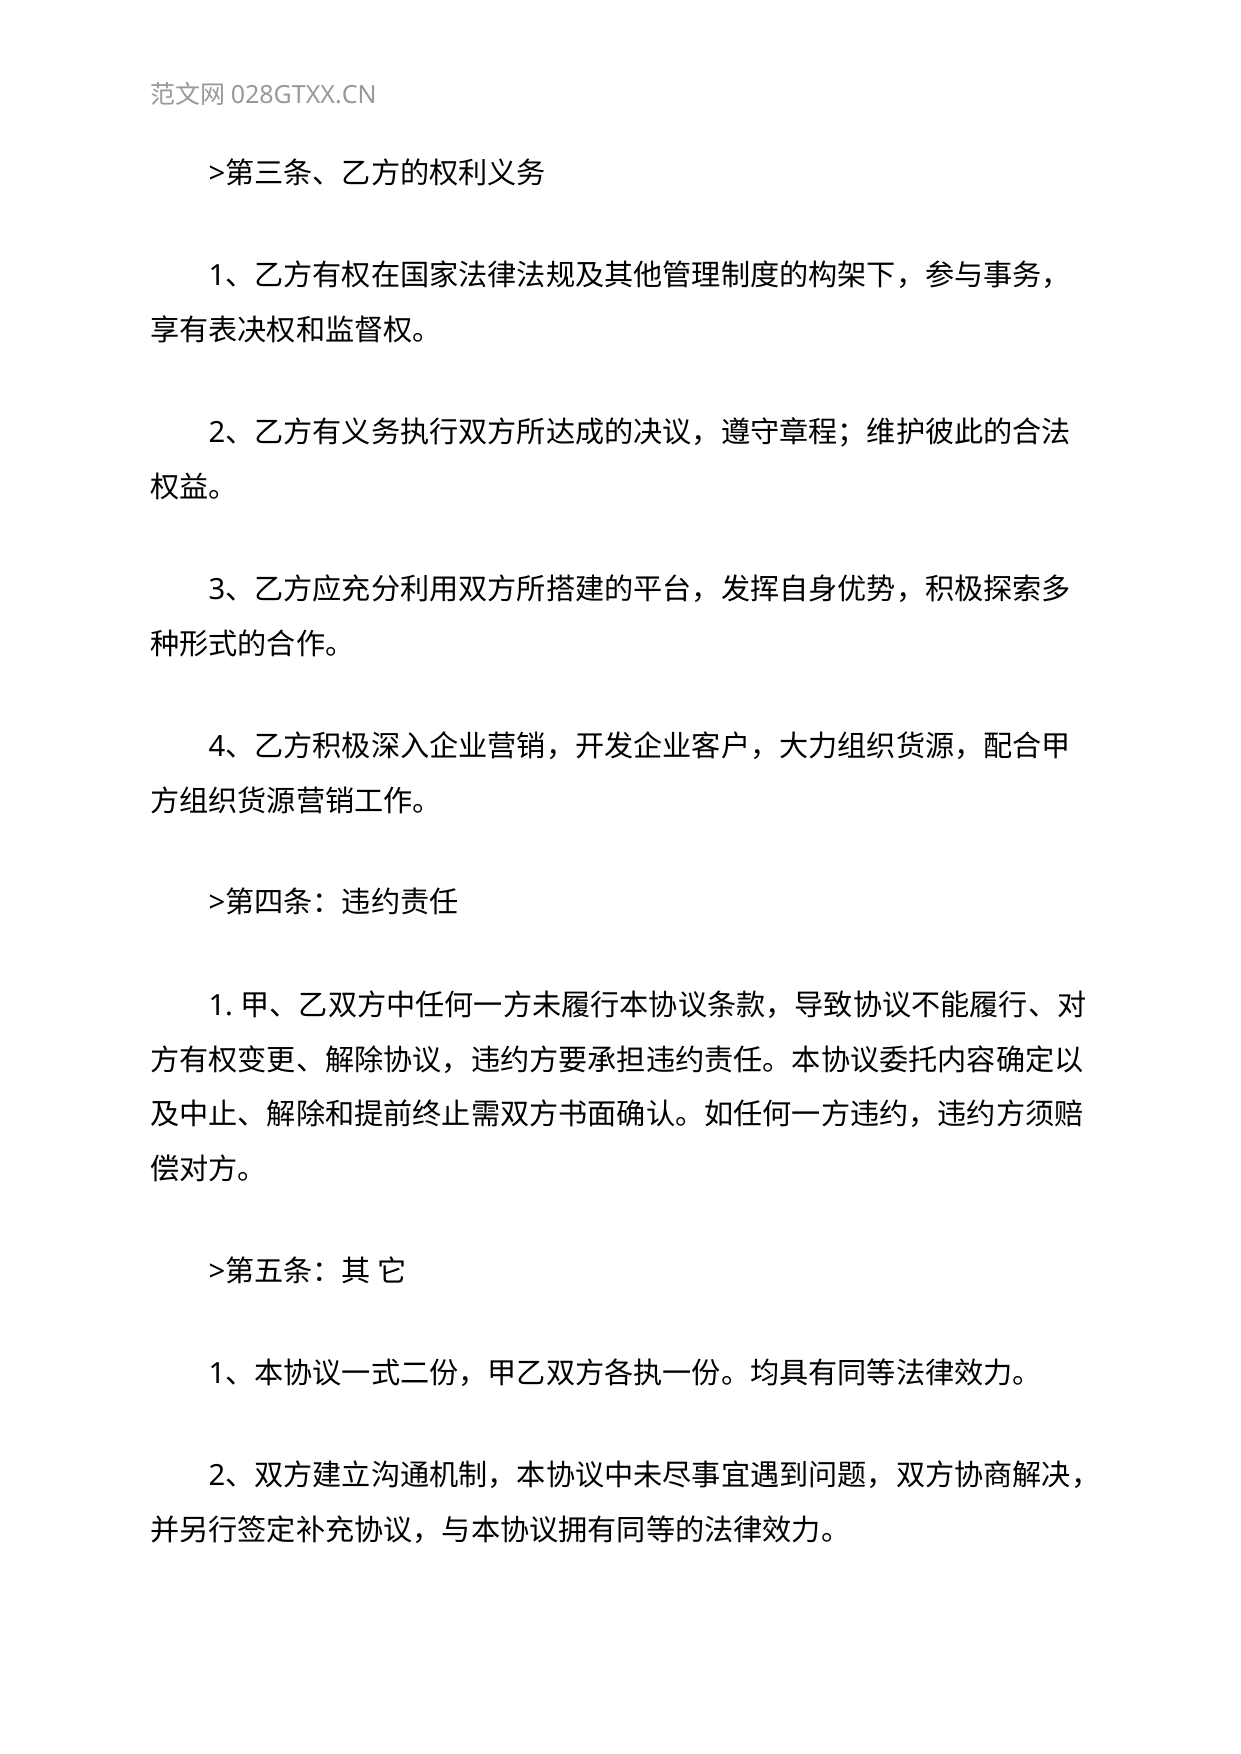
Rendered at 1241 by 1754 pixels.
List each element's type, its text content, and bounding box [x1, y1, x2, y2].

text >第三条、乙方的权利义务 [150, 150, 1090, 192]
text >第五条：其 它 [150, 1248, 1090, 1290]
text >第四条：违约责任 [150, 879, 1090, 921]
text 2、乙方有义务执行双方所达成的决议，遵守章程；维护彼此的合法权益。 [150, 409, 1090, 506]
text 2、双方建立沟通机制，本协议中未尽事宜遇到问题，双方协商解决，并另行签定补充协议，与本协议拥有同等的法律效力。 [150, 1452, 1090, 1549]
text 3、乙方应充分利用双方所搭建的平台，发挥自身优势，积极探索多种形式的合作。 [150, 566, 1090, 663]
text 1. 甲、乙双方中任何一方未履行本协议条款，导致协议不能履行、对方有权变更、解除协议，违约方要承担违约责任。本协议委托内容确定以及中止、解除和提前终止需双方书面确认。如任何一方违约，违约方须赔偿对方。 [150, 981, 1090, 1188]
text 1、乙方有权在国家法律法规及其他管理制度的构架下，参与事务，享有表决权和监督权。 [150, 252, 1090, 349]
text 1、本协议一式二份，甲乙双方各执一份。均具有同等法律效力。 [150, 1349, 1090, 1392]
text 4、乙方积极深入企业营销，开发企业客户，大力组织货源，配合甲方组织货源营销工作。 [150, 722, 1090, 819]
